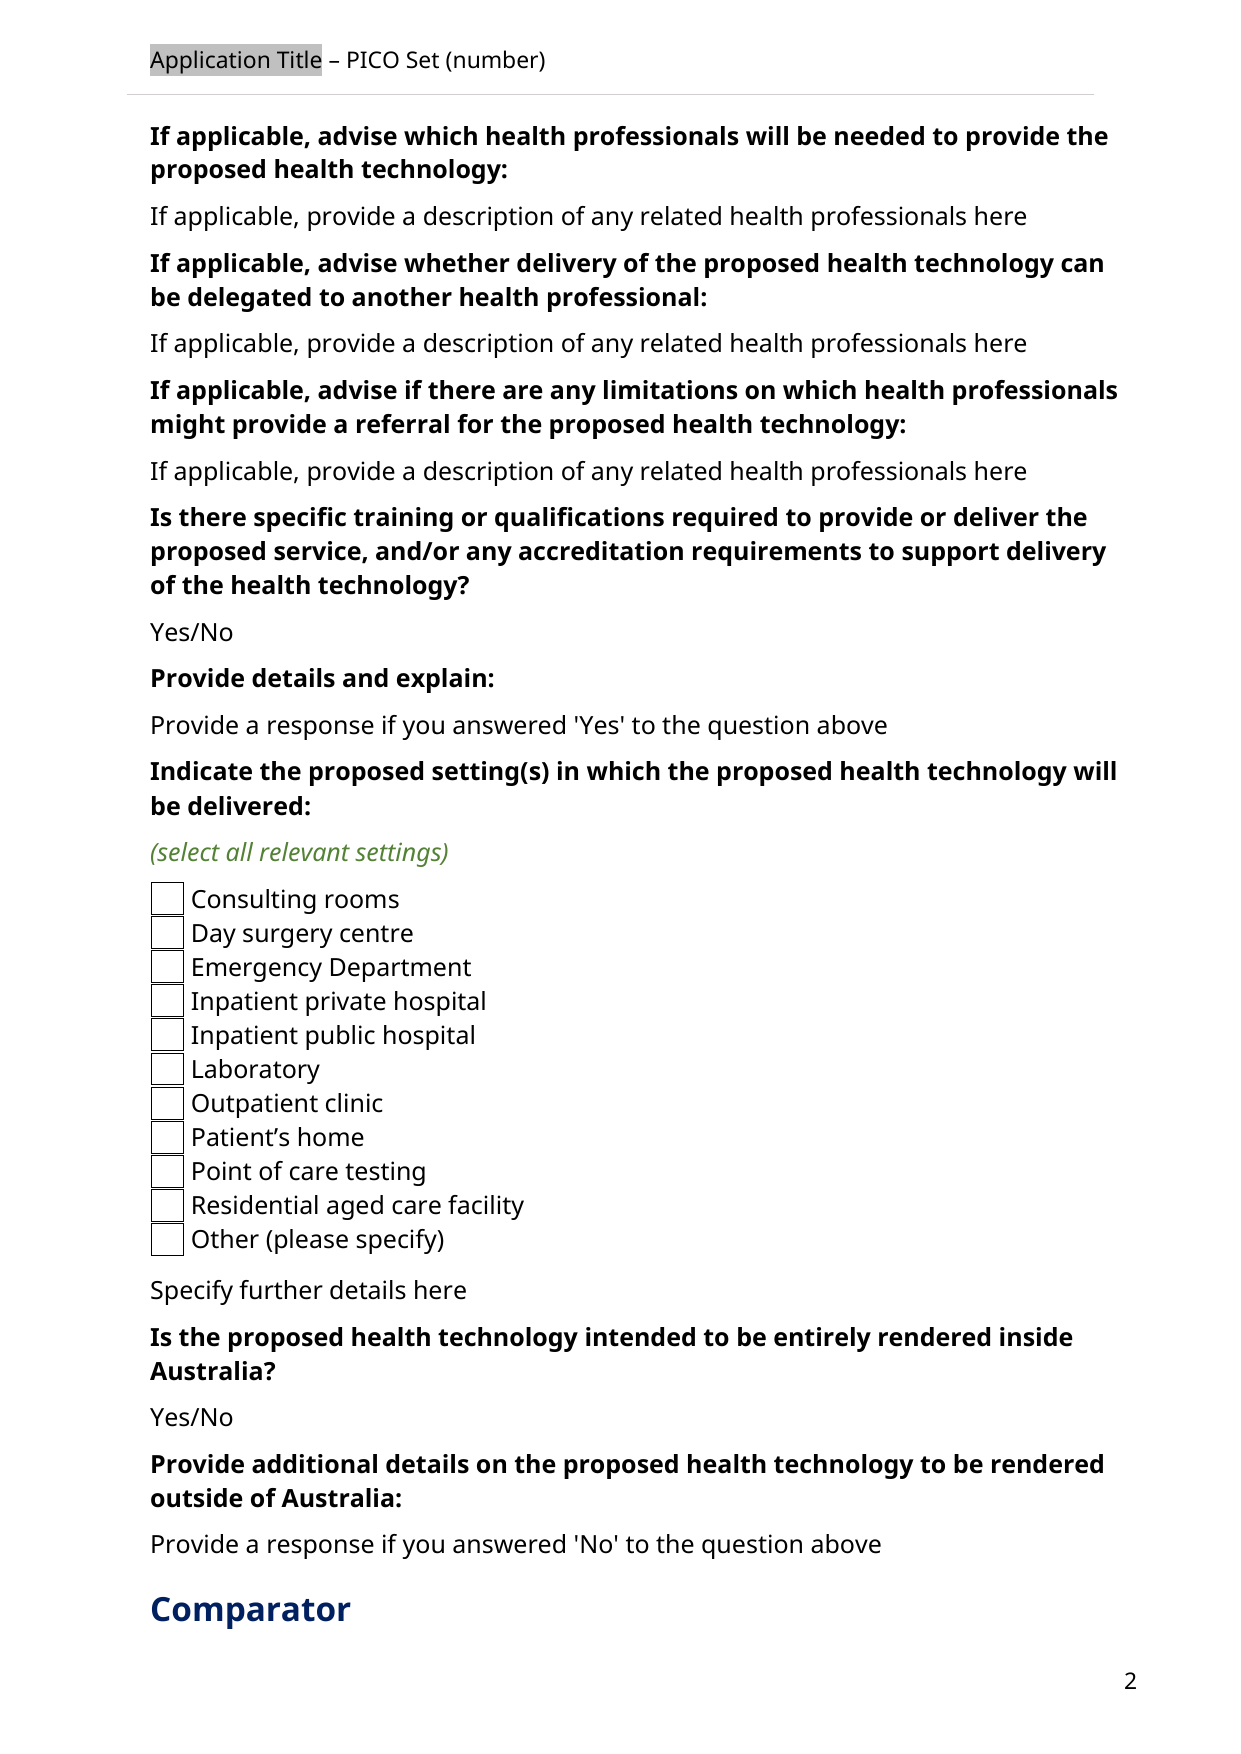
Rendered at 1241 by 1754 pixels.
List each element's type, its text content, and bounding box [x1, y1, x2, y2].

text Specify further details here [150, 1273, 1137, 1307]
text If applicable, advise whether delivery of the proposed health technology can be delegated to another health professional: [150, 245, 1137, 313]
text If applicable, provide a description of any related health professionals here [150, 326, 1137, 360]
text Point of care testing [150, 1154, 1137, 1188]
subtitle Comparator [150, 1586, 1137, 1631]
text Provide details and explain: [150, 661, 1137, 695]
text Is there specific training or qualifications required to provide or deliver the proposed service, and/or any accreditation requirements to support delivery of the health technology? [150, 500, 1137, 602]
text Yes/No [150, 614, 1137, 648]
text Laboratory [150, 1052, 1137, 1086]
text If applicable, provide a description of any related health professionals here [150, 199, 1137, 233]
text Provide additional details on the proposed health technology to be rendered outside of Australia: [150, 1446, 1137, 1514]
text Is the proposed health technology intended to be entirely rendered inside Australia? [150, 1319, 1137, 1387]
text Inpatient public hospital [150, 1017, 1137, 1052]
text If applicable, provide a description of any related health professionals here [150, 453, 1137, 487]
text Other (please specify) [150, 1222, 1137, 1256]
text Indicate the proposed setting(s) in which the proposed health technology will be delivered: [150, 754, 1137, 822]
text Consulting rooms [150, 881, 1137, 915]
text (select all relevant settings) [150, 835, 1137, 869]
text If applicable, advise which health professionals will be needed to provide the proposed health technology: [150, 118, 1137, 186]
text Provide a response if you answered 'No' to the question above [150, 1527, 1137, 1561]
text Inpatient private hospital [150, 983, 1137, 1017]
text Day surgery centre [150, 915, 1137, 949]
text Yes/No [150, 1400, 1137, 1434]
text Outpatient clinic [150, 1086, 1137, 1120]
text If applicable, advise if there are any limitations on which health professionals might provide a referral for the proposed health technology: [150, 372, 1137, 441]
text Patient’s home [150, 1120, 1137, 1154]
text Residential aged care facility [150, 1188, 1137, 1222]
text Provide a response if you answered 'Yes' to the question above [150, 707, 1137, 742]
text Emergency Department [150, 949, 1137, 983]
